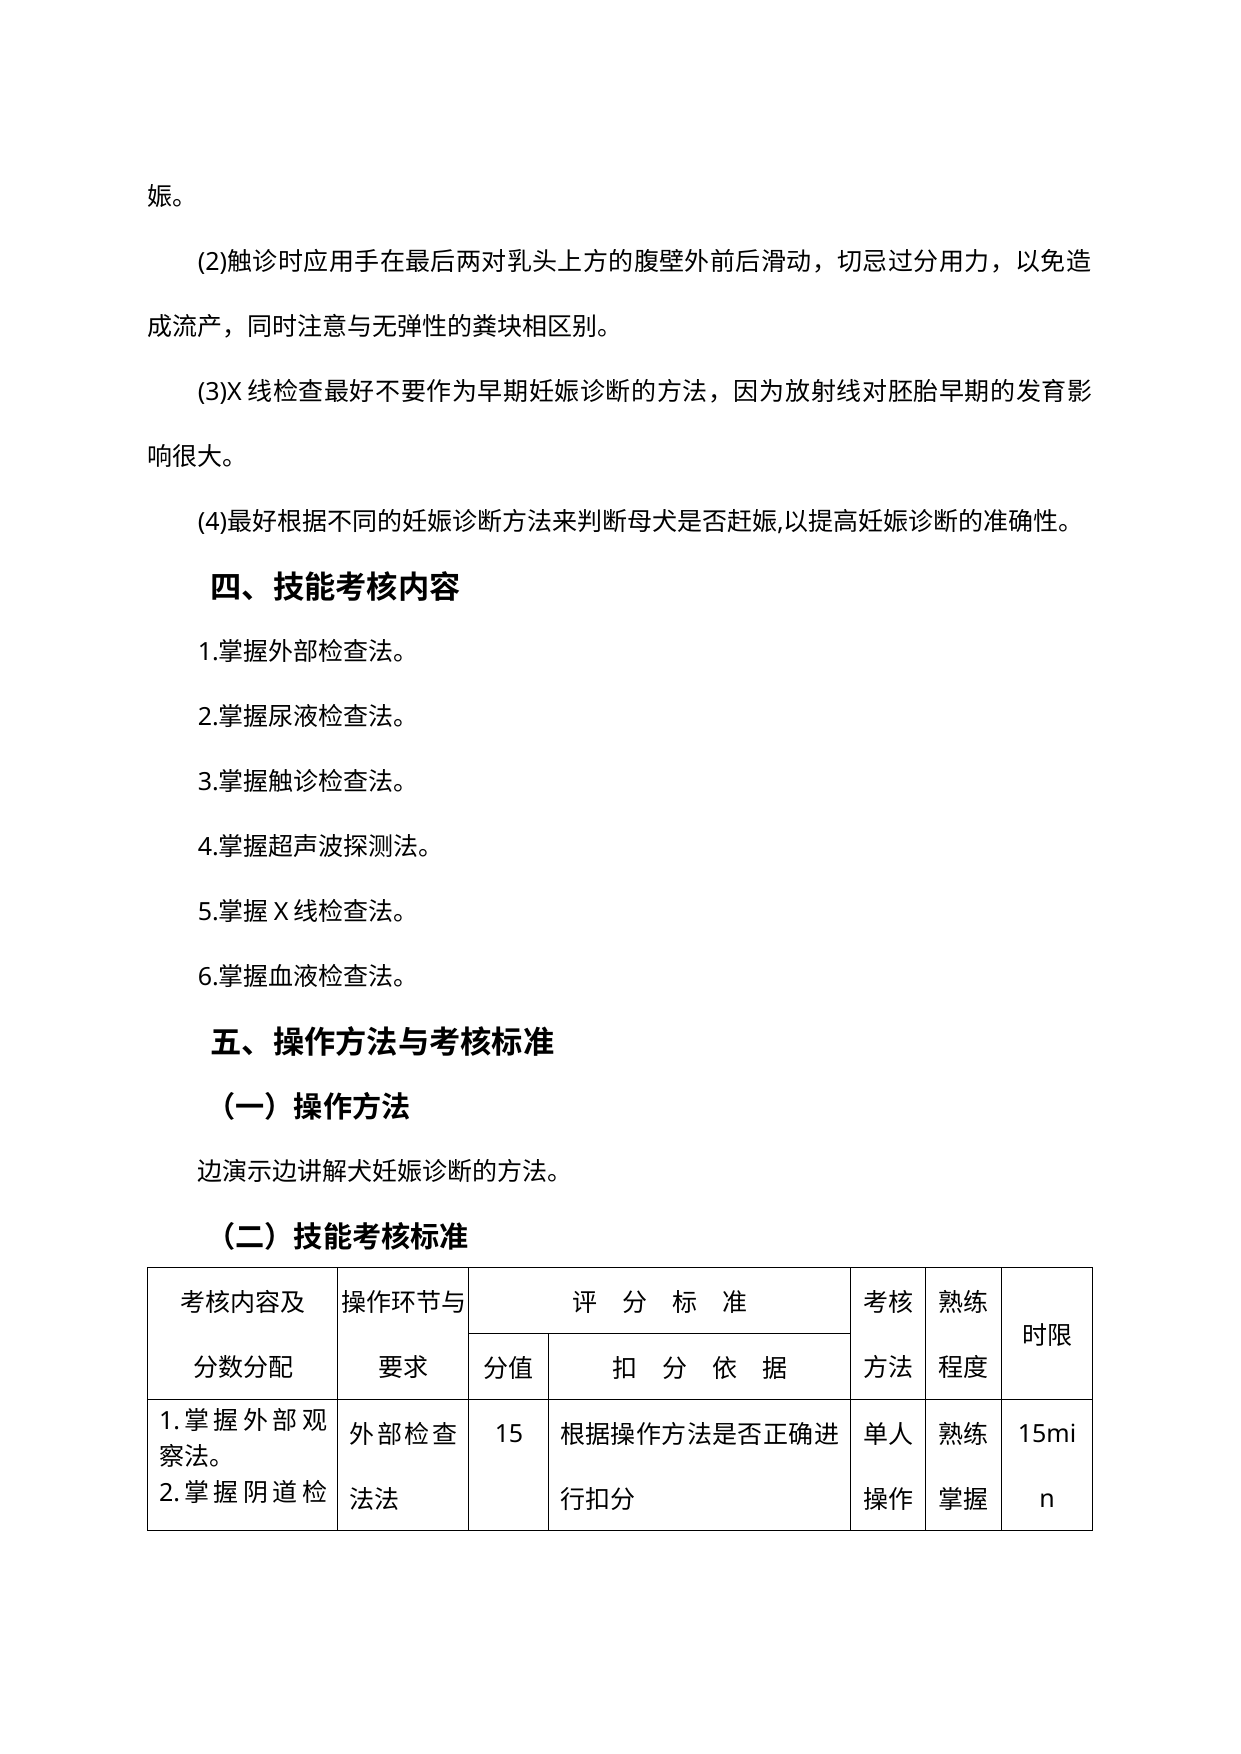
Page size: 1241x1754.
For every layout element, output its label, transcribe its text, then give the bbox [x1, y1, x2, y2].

table_cell 外部检查法法 [338, 1400, 468, 1530]
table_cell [148, 1400, 337, 1530]
text (3)X线检查最好不要作为早期妊娠诊断的方法，因为放射线对胚胎早期的发育影响很大。 [148, 357, 1093, 487]
text 1.掌握外部检查法。 [148, 617, 1093, 682]
text (4)最好根据不同的妊娠诊断方法来判断母犬是否赶娠,以提高妊娠诊断的准确性。 [148, 487, 1093, 552]
text 3.掌握触诊检查法。 [148, 747, 1093, 812]
text 四、技能考核内容 [148, 552, 1093, 617]
table_header 评 分 标 准 [469, 1268, 850, 1333]
text （一）操作方法 [148, 1072, 1093, 1137]
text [148, 162, 1093, 227]
table_header 考核内容及 分数分配 [148, 1268, 337, 1399]
table_cell 分值 [469, 1334, 548, 1399]
text 边演示边讲解犬妊娠诊断的方法。 [148, 1137, 1093, 1202]
text （二）技能考核标准 [148, 1202, 1093, 1267]
table_cell 根据操作方法是否正确进行扣分 [549, 1400, 850, 1530]
text 6.掌握血液检查法。 [148, 942, 1093, 1007]
text 2.掌握尿液检查法。 [148, 682, 1093, 747]
table_cell 扣 分 依 据 [549, 1334, 850, 1399]
table_header 考核 方法 [851, 1268, 925, 1399]
table_cell 15 [469, 1400, 548, 1530]
text 五、操作方法与考核标准 [148, 1007, 1093, 1072]
table_header 时限 [1002, 1268, 1092, 1399]
table_header 熟练 程度 [926, 1268, 1001, 1399]
table_cell 15min [1002, 1400, 1092, 1530]
table_cell 单人操作考核 [851, 1400, 925, 1530]
text 4.掌握超声波探测法。 [148, 812, 1093, 877]
text (2)触诊时应用手在最后两对乳头上方的腹壁外前后滑动，切忌过分用力，以免造成流产，同时注意与无弹性的粪块相区别。 [148, 227, 1093, 357]
text 5.掌握X线检查法。 [148, 877, 1093, 942]
table_cell 熟练 掌握 [926, 1400, 1001, 1530]
table_header 操作环节与要求 [338, 1268, 468, 1399]
